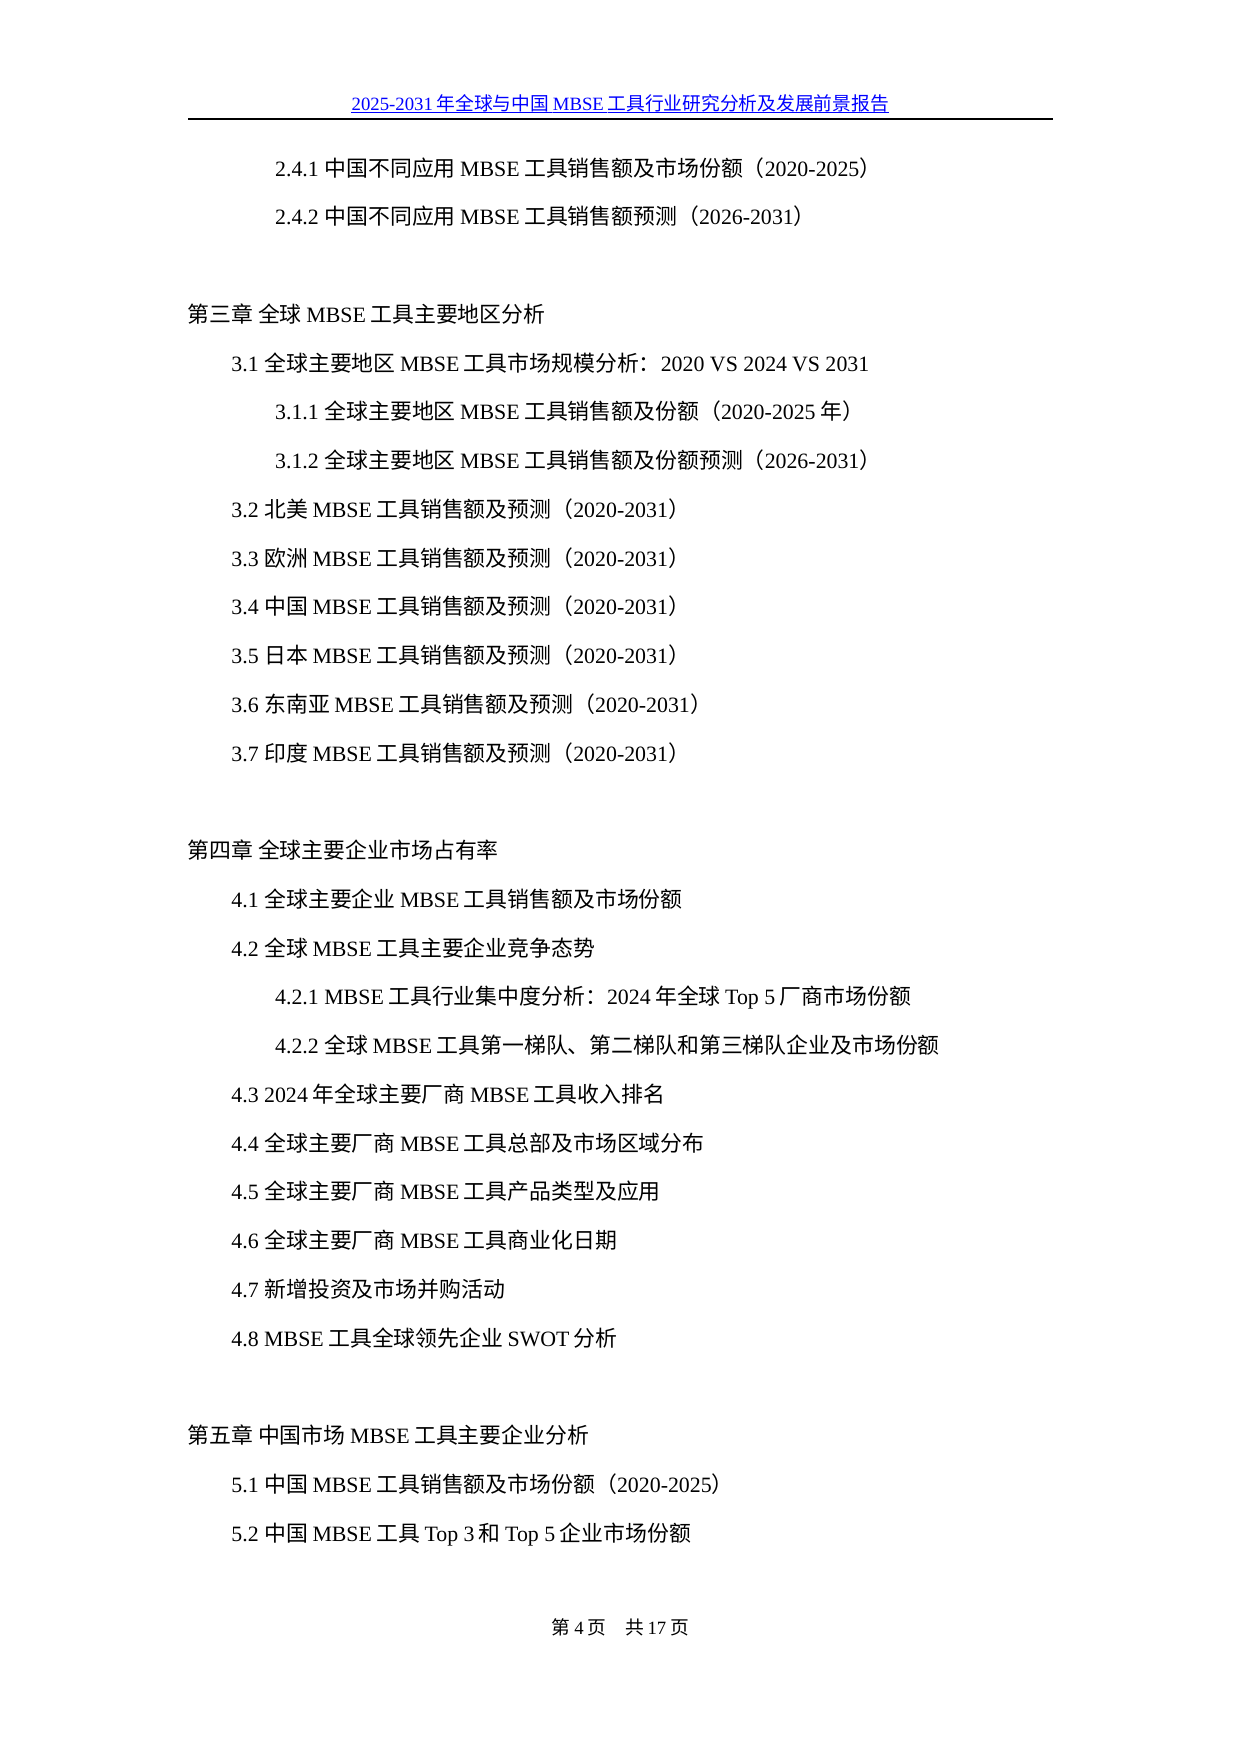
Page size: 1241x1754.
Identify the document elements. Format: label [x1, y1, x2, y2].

text [187, 150, 1053, 1548]
